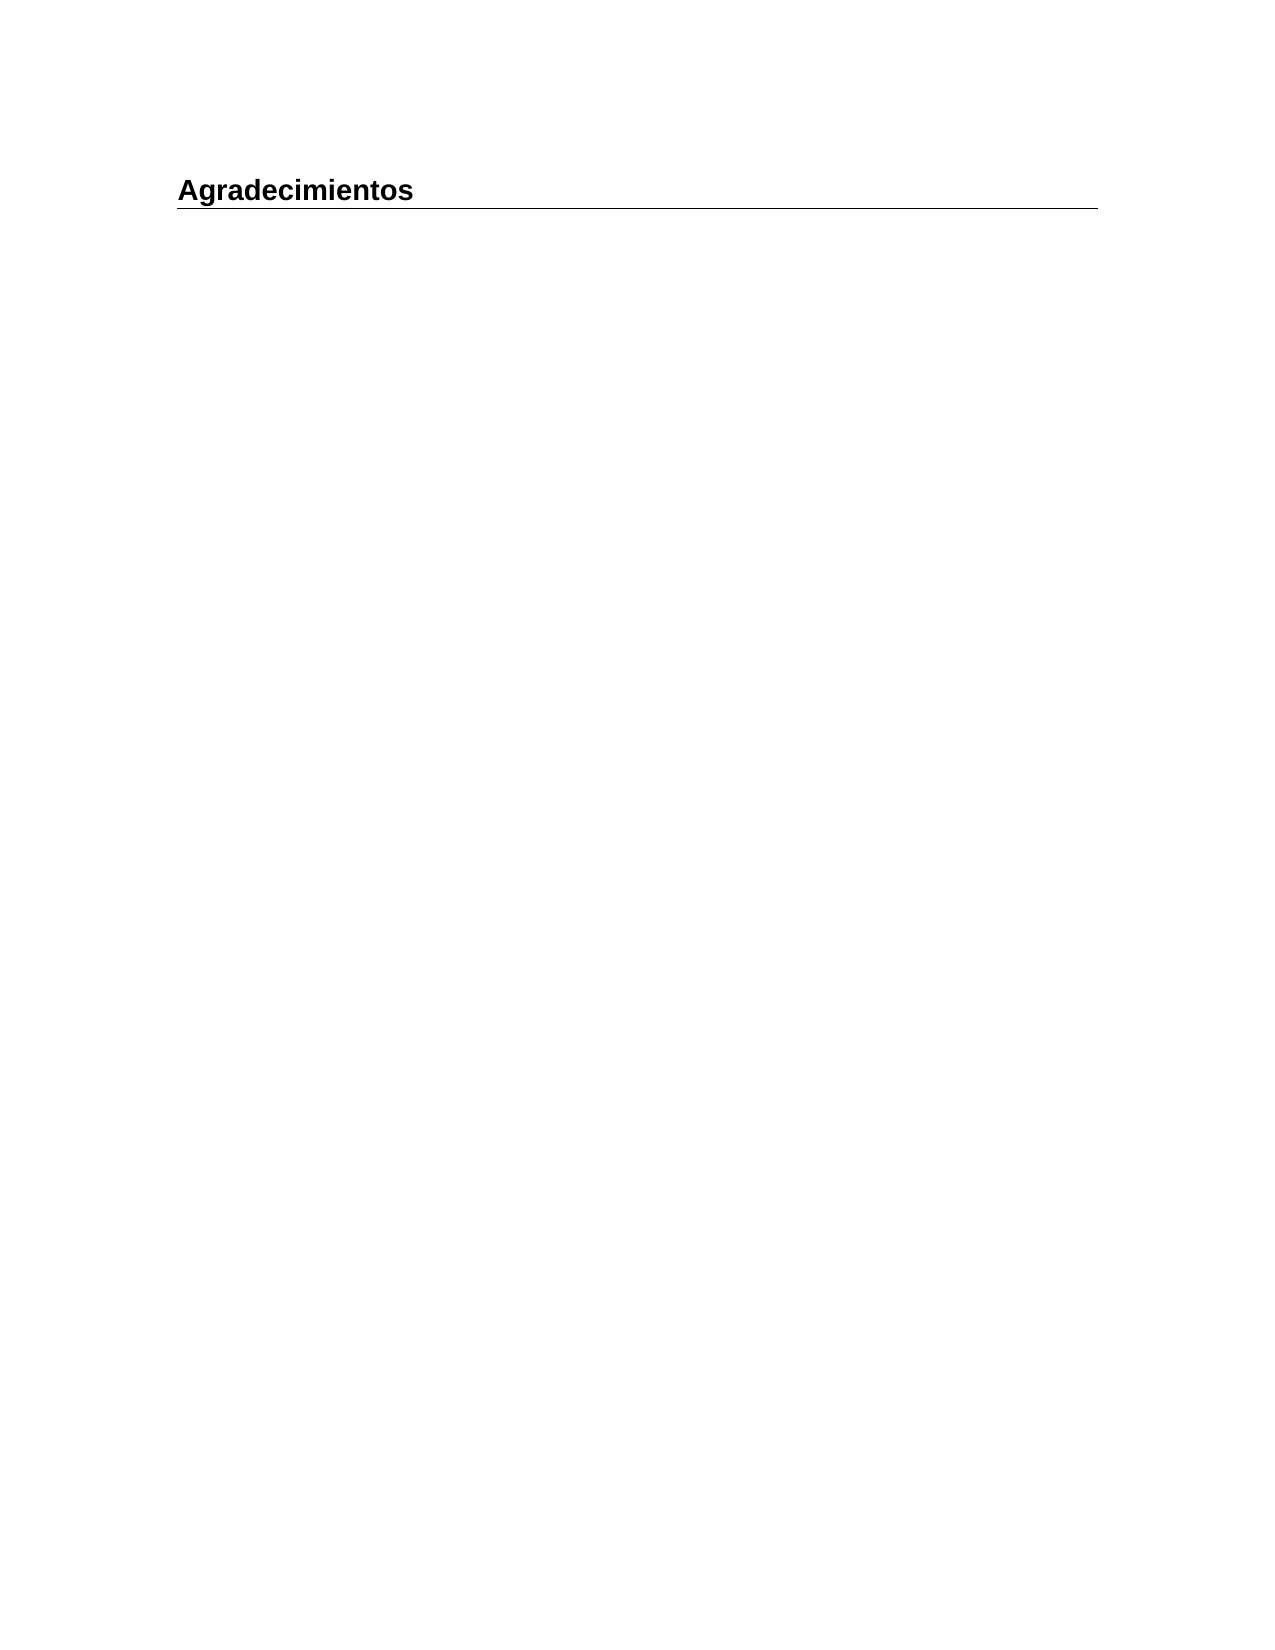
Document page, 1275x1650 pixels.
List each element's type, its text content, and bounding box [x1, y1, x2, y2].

text Agradecimientos [177, 173, 1098, 208]
